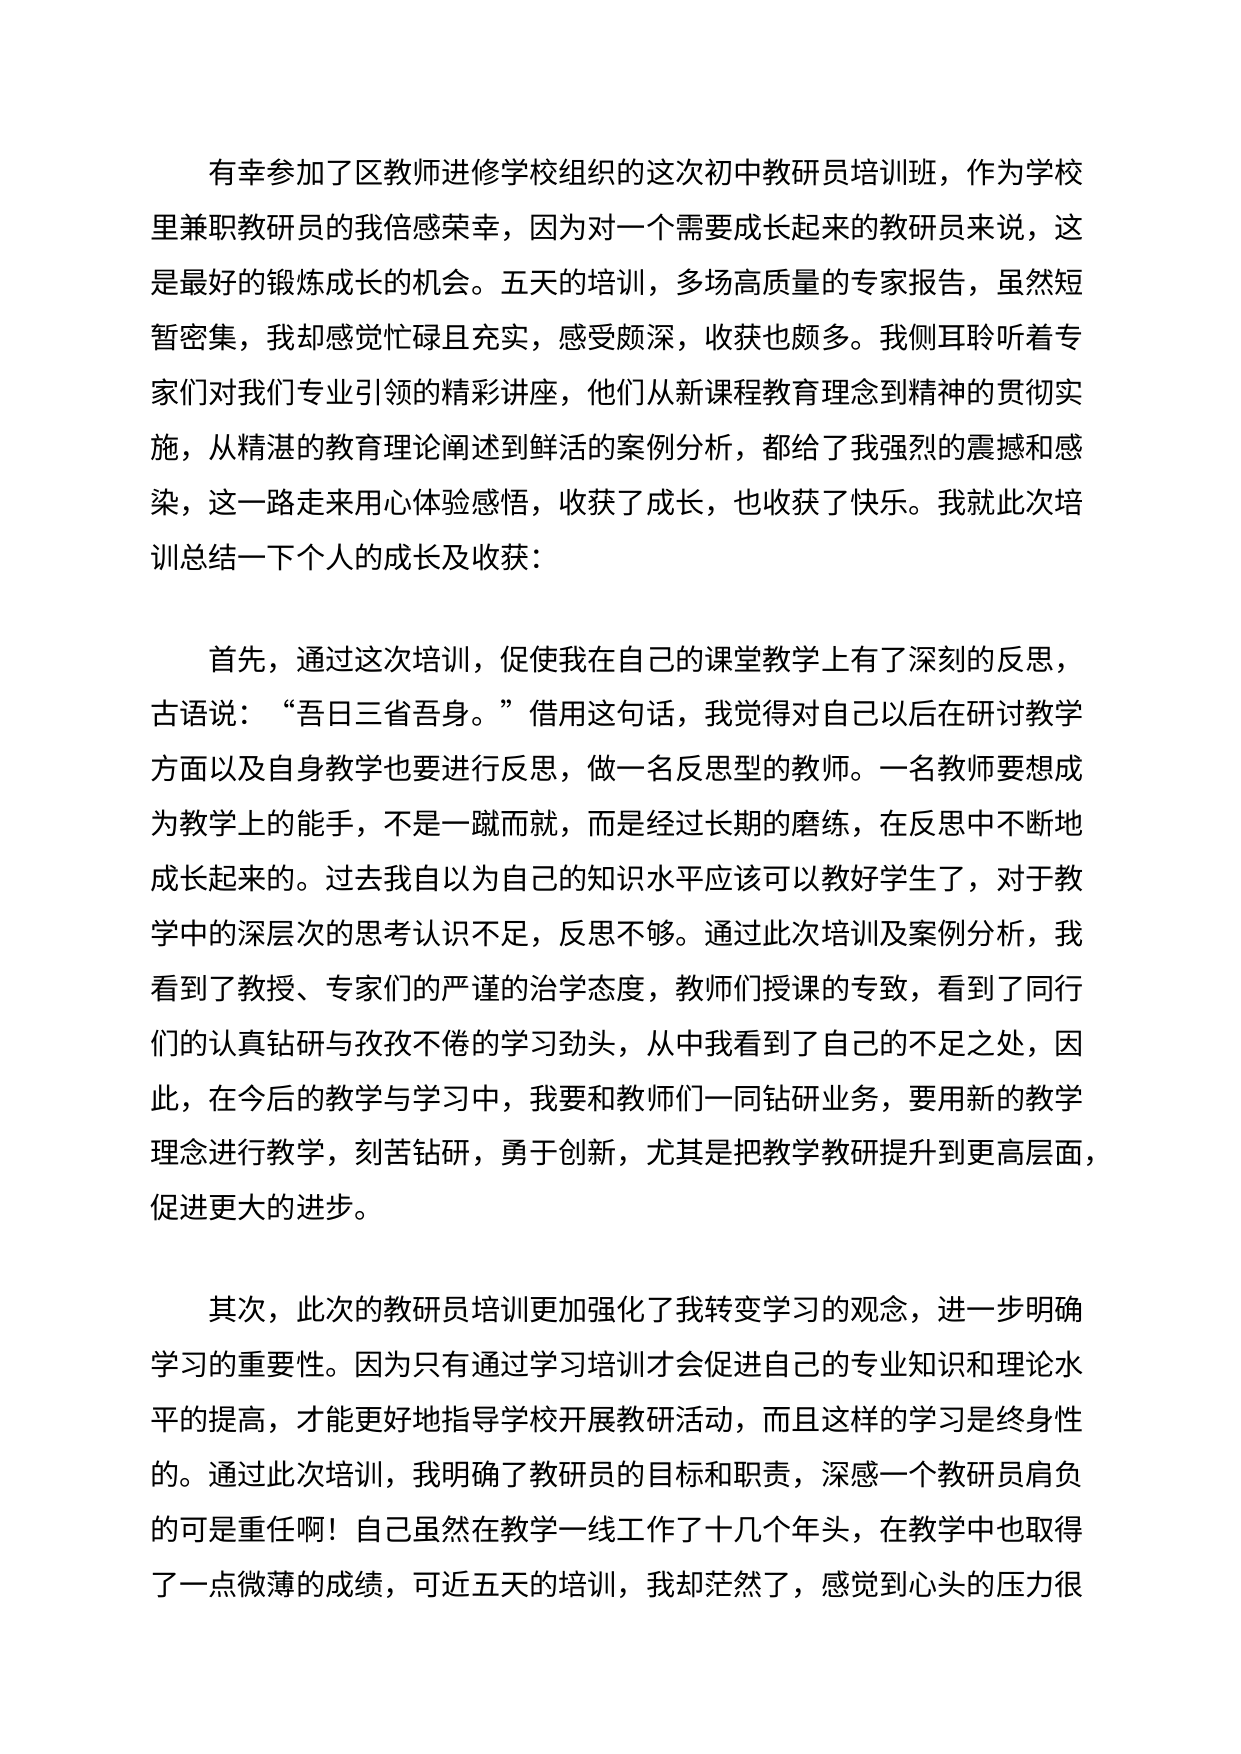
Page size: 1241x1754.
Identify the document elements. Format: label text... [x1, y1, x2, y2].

text 有幸参加了区教师进修学校组织的这次初中教研员培训班，作为学校里兼职教研员的我倍感荣幸，因为对一个需要成长起来的教研员来说，这是最好的锻炼成长的机会。五天的培训，多场高质量的专家报告，虽然短暂密集，我却感觉忙碌且充实，感受颇深，收获也颇多。我侧耳聆听着专家们对我们专业引领的精彩讲座，他们从新课程教育理念到精神的贯彻实施，从精湛的教育理论阐述到鲜活的案例分析，都给了我强烈的震撼和感染，这一路走来用心体验感悟，收获了成长，也收获了快乐。我就此次培训总结一下个人的成长及收获： [150, 150, 1090, 577]
text 首先，通过这次培训，促使我在自己的课堂教学上有了深刻的反思，古语说：“吾日三省吾身。”借用这句话，我觉得对自己以后在研讨教学方面以及自身教学也要进行反思，做一名反思型的教师。一名教师要想成为教学上的能手，不是一蹴而就，而是经过长期的磨练，在反思中不断地成长起来的。过去我自以为自己的知识水平应该可以教好学生了，对于教学中的深层次的思考认识不足，反思不够。通过此次培训及案例分析，我看到了教授、专家们的严谨的治学态度，教师们授课的专致，看到了同行们的认真钻研与孜孜不倦的学习劲头，从中我看到了自己的不足之处，因此，在今后的教学与学习中，我要和教师们一同钻研业务，要用新的教学理念进行教学，刻苦钻研，勇于创新，尤其是把教学教研提升到更高层面，促进更大的进步。 [150, 636, 1090, 1227]
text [150, 1287, 1090, 1603]
